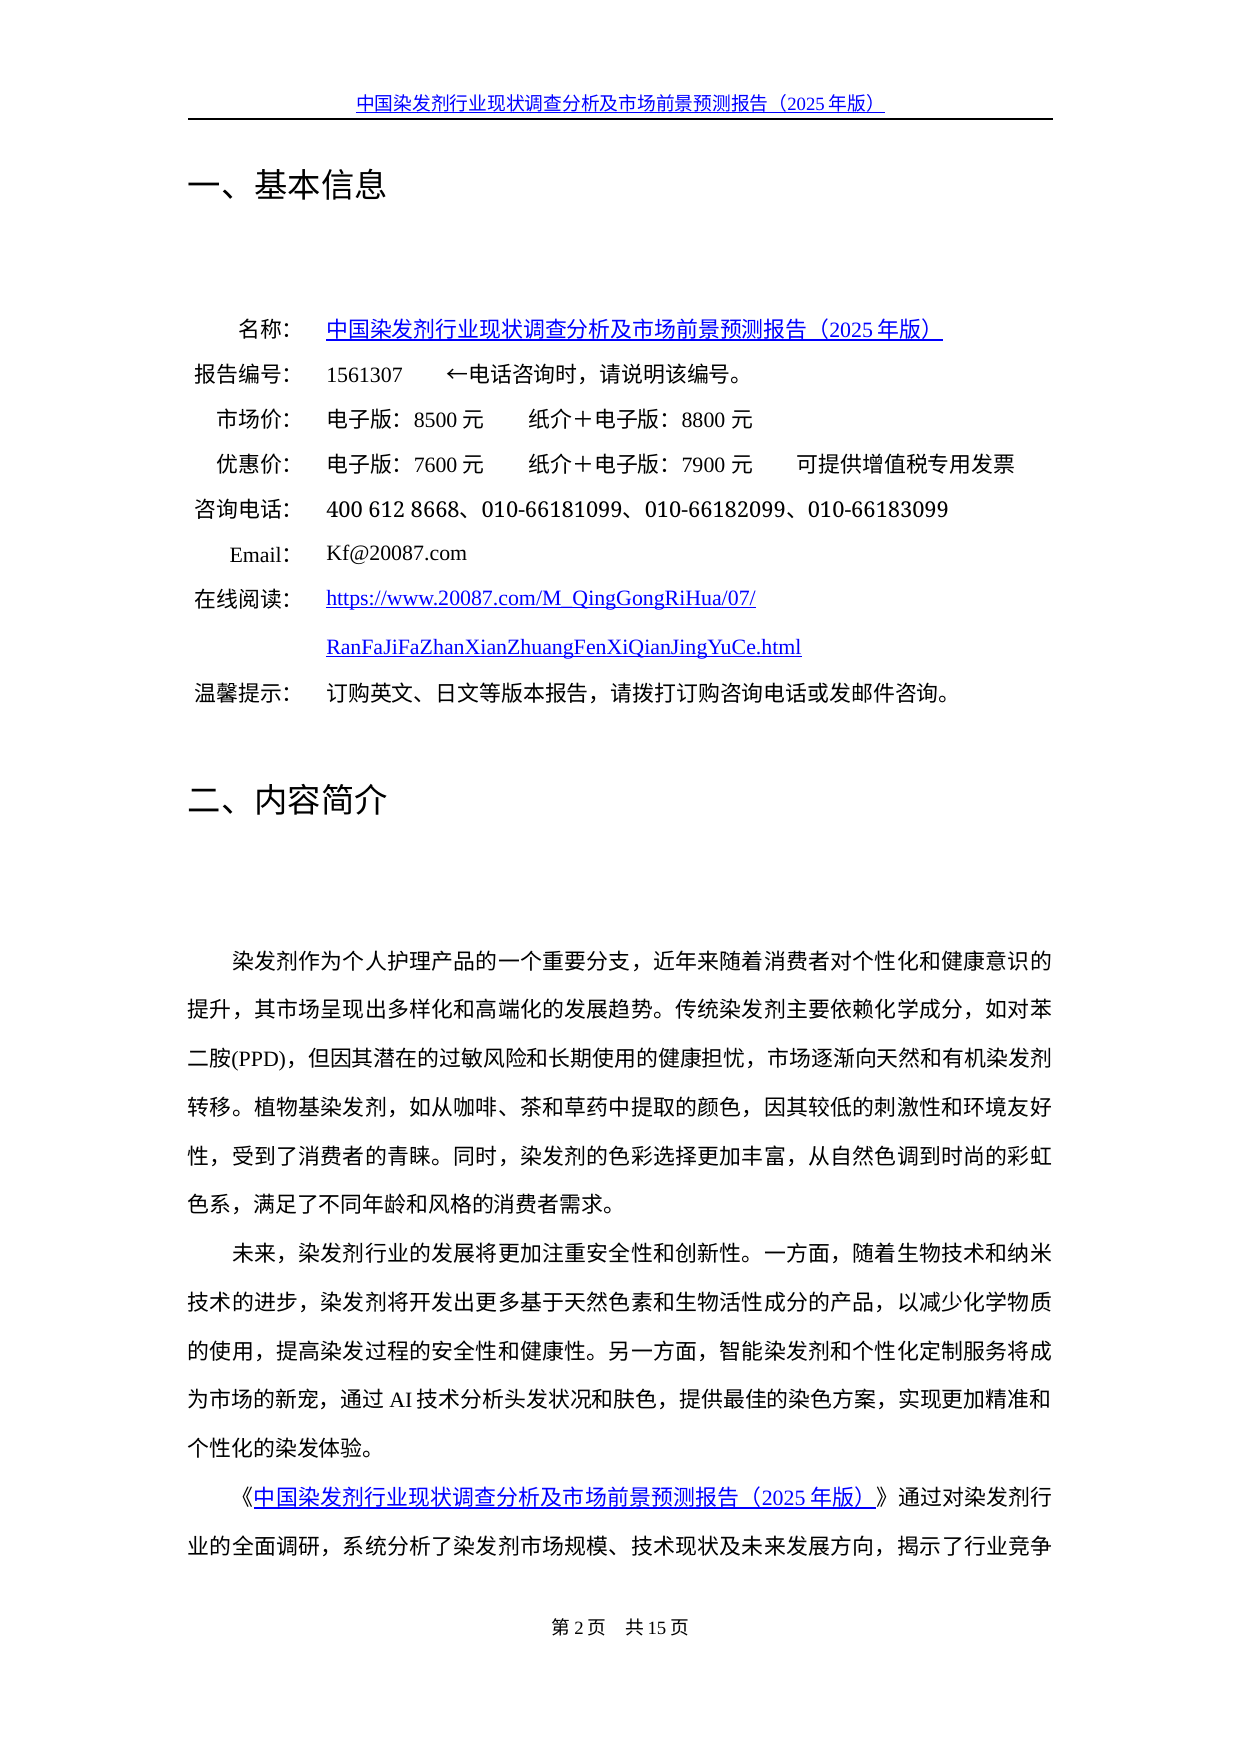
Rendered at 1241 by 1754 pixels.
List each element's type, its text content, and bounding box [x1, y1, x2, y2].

table_cell 咨询电话： [167, 492, 315, 537]
table_cell Kf@20087.com [315, 537, 1073, 582]
table_cell 优惠价： [167, 447, 315, 492]
table_cell 电子版：8500 元 纸介＋电子版：8800 元 [315, 402, 1073, 447]
table_cell 订购英文、日文等版本报告，请拨打订购咨询电话或发邮件咨询。 [315, 675, 1073, 720]
table_cell 在线阅读： [167, 582, 315, 675]
table_cell [315, 582, 1073, 675]
table_cell 400 612 8668、010-66181099、010-66182099、010-66183099 [315, 492, 1073, 537]
table_cell 温馨提示： [167, 675, 315, 720]
title 一、基本信息 [187, 150, 1053, 215]
title 二、内容简介 [187, 766, 1053, 831]
table_cell 1561307 ←电话咨询时，请说明该编号。 [315, 357, 1073, 402]
table_header 中国染发剂行业现状调查分析及市场前景预测报告（2025年版） [315, 312, 1073, 357]
table_cell 市场价： [167, 402, 315, 447]
table_header 名称： [167, 312, 315, 357]
table_cell 电子版：7600 元 纸介＋电子版：7900 元 可提供增值税专用发票 [315, 447, 1073, 492]
table_cell 报告编号： [167, 357, 315, 402]
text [187, 943, 1053, 1561]
table_cell Email： [167, 537, 315, 582]
